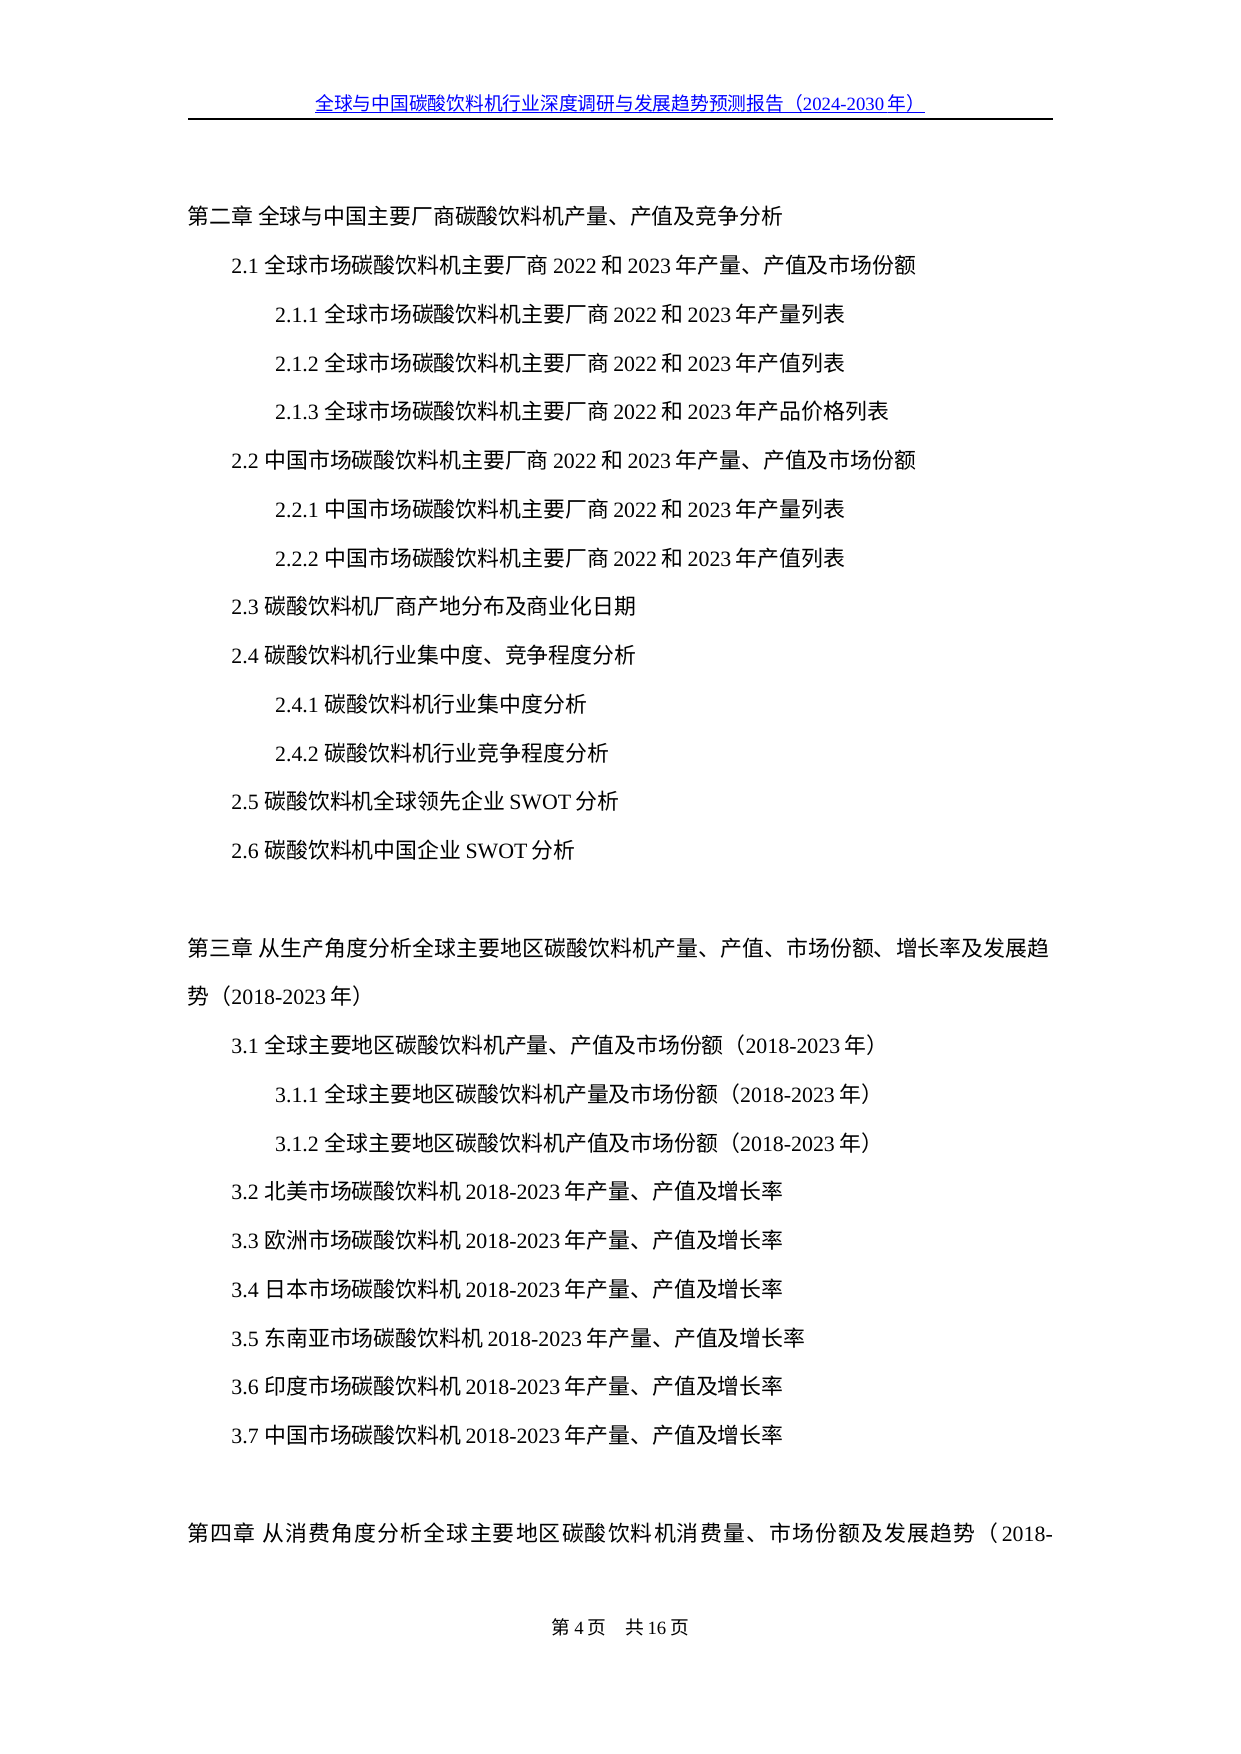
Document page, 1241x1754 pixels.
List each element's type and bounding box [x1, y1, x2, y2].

text [187, 150, 1053, 1548]
